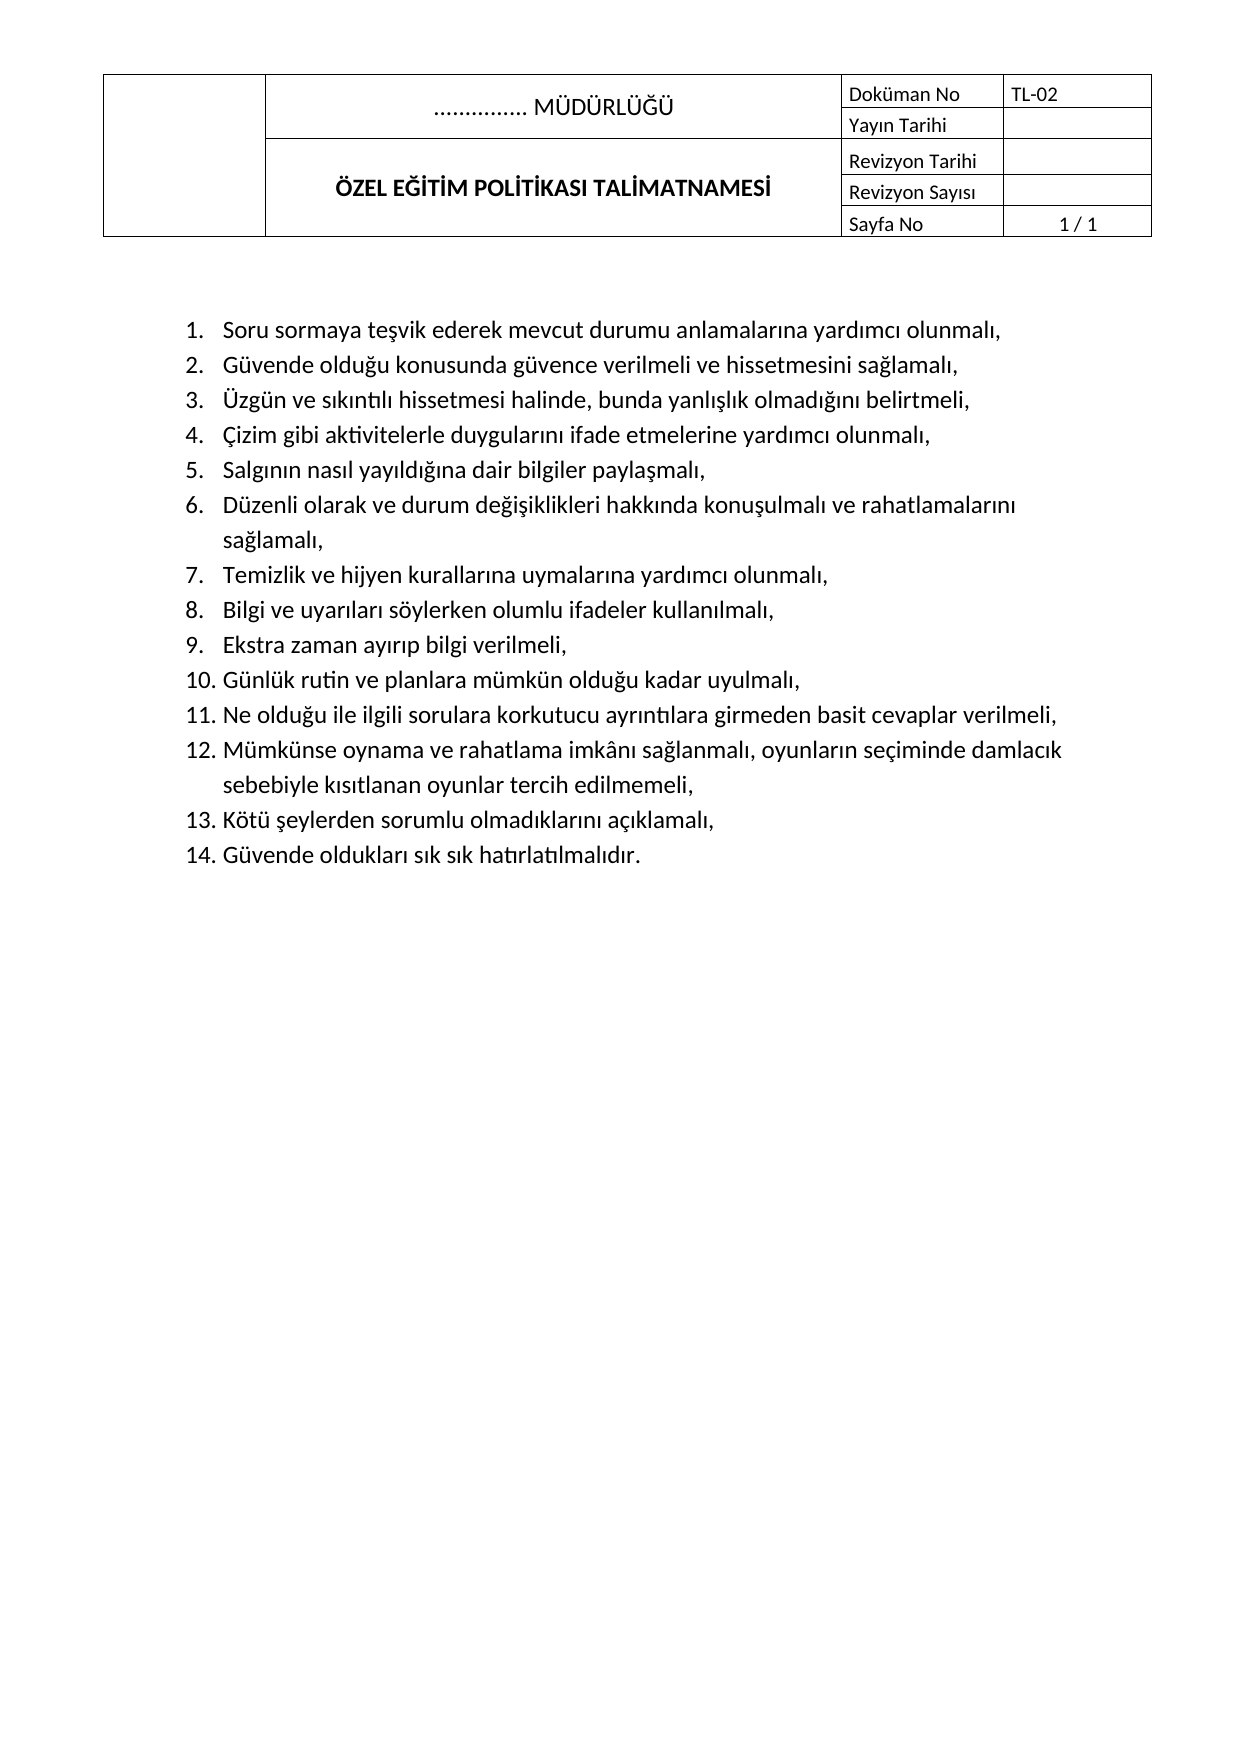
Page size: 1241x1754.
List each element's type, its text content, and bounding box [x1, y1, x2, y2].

list Bilgi ve uyarıları söylerken olumlu ifadeler kullanılmalı, [185, 594, 1093, 625]
list Salgının nasıl yayıldığına dair bilgiler paylaşmalı, [185, 454, 1093, 485]
list Günlük rutin ve planlara mümkün olduğu kadar uyulmalı, [185, 664, 1093, 695]
list Temizlik ve hijyen kurallarına uymalarına yardımcı olunmalı, [185, 559, 1093, 590]
list Düzenli olarak ve durum değişiklikleri hakkında konuşulmalı ve rahatlamalarını sağlamalı, [185, 489, 1093, 555]
list Güvende olduğu konusunda güvence verilmeli ve hissetmesini sağlamalı, [185, 349, 1093, 380]
list Ne olduğu ile ilgili sorulara korkutucu ayrıntılara girmeden basit cevaplar verilmeli, [185, 699, 1093, 730]
list Ekstra zaman ayırıp bilgi verilmeli, [185, 629, 1093, 660]
list Soru sormaya teşvik ederek mevcut durumu anlamalarına yardımcı olunmalı, [185, 314, 1093, 345]
list Kötü şeylerden sorumlu olmadıklarını açıklamalı, [185, 804, 1093, 835]
list Güvende oldukları sık sık hatırlatılmalıdır. [185, 839, 1093, 870]
list Çizim gibi aktivitelerle duygularını ifade etmelerine yardımcı olunmalı, [185, 419, 1093, 450]
list Mümkünse oynama ve rahatlama imkânı sağlanmalı, oyunların seçiminde damlacık sebebiyle kısıtlanan oyunlar tercih edilmemeli, [185, 734, 1093, 800]
list Üzgün ve sıkıntılı hissetmesi halinde, bunda yanlışlık olmadığını belirtmeli, [185, 384, 1093, 415]
